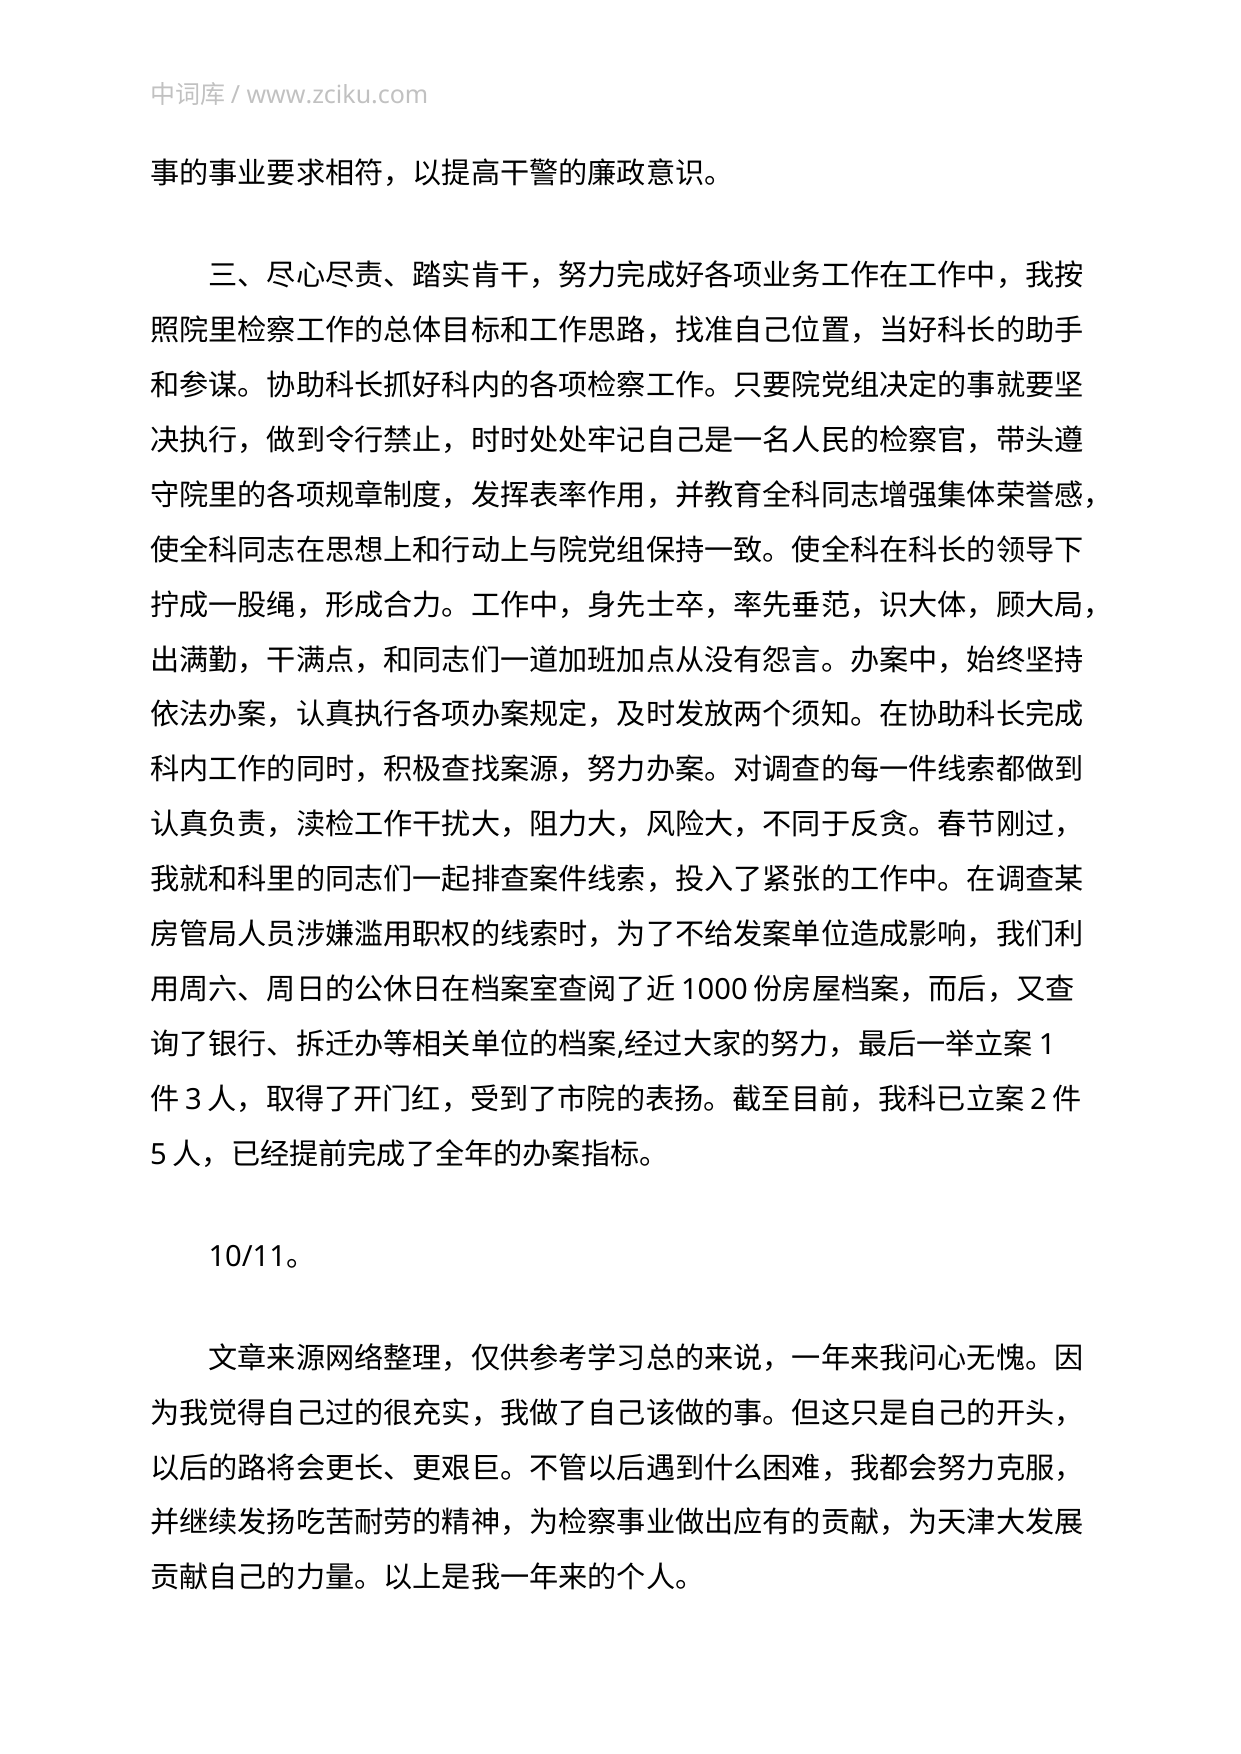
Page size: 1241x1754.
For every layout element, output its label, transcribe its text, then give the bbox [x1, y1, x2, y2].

text 10/11。 [150, 1232, 1090, 1275]
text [150, 150, 1090, 192]
text 三、尽心尽责、踏实肯干，努力完成好各项业务工作在工作中，我按照院里检察工作的总体目标和工作思路，找准自己位置，当好科长的助手和参谋。协助科长抓好科内的各项检察工作。只要院党组决定的事就要坚决执行，做到令行禁止，时时处处牢记自己是一名人民的检察官，带头遵守院里的各项规章制度，发挥表率作用，并教育全科同志增强集体荣誉感，使全科同志在思想上和行动上与院党组保持一致。使全科在科长的领导下拧成一股绳，形成合力。工作中，身先士卒，率先垂范，识大体，顾大局，出满勤，干满点，和同志们一道加班加点从没有怨言。办案中，始终坚持依法办案，认真执行各项办案规定，及时发放两个须知。在协助科长完成科内工作的同时，积极查找案源，努力办案。对调查的每一件线索都做到认真负责，渎检工作干扰大，阻力大，风险大，不同于反贪。春节刚过，我就和科里的同志们一起排查案件线索，投入了紧张的工作中。在调查某房管局人员涉嫌滥用职权的线索时，为了不给发案单位造成影响，我们利用周六、周日的公休日在档案室查阅了近1000份房屋档案，而后，又查询了银行、拆迁办等相关单位的档案,经过大家的努力，最后一举立案1件3人，取得了开门红，受到了市院的表扬。截至目前，我科已立案2件5人，已经提前完成了全年的办案指标。 [150, 252, 1090, 1173]
text 文章来源网络整理，仅供参考学习总的来说，一年来我问心无愧。因为我觉得自己过的很充实，我做了自己该做的事。但这只是自己的开头，以后的路将会更长、更艰巨。不管以后遇到什么困难，我都会努力克服，并继续发扬吃苦耐劳的精神，为检察事业做出应有的贡献，为天津大发展贡献自己的力量。以上是我一年来的个人。 [150, 1334, 1090, 1596]
